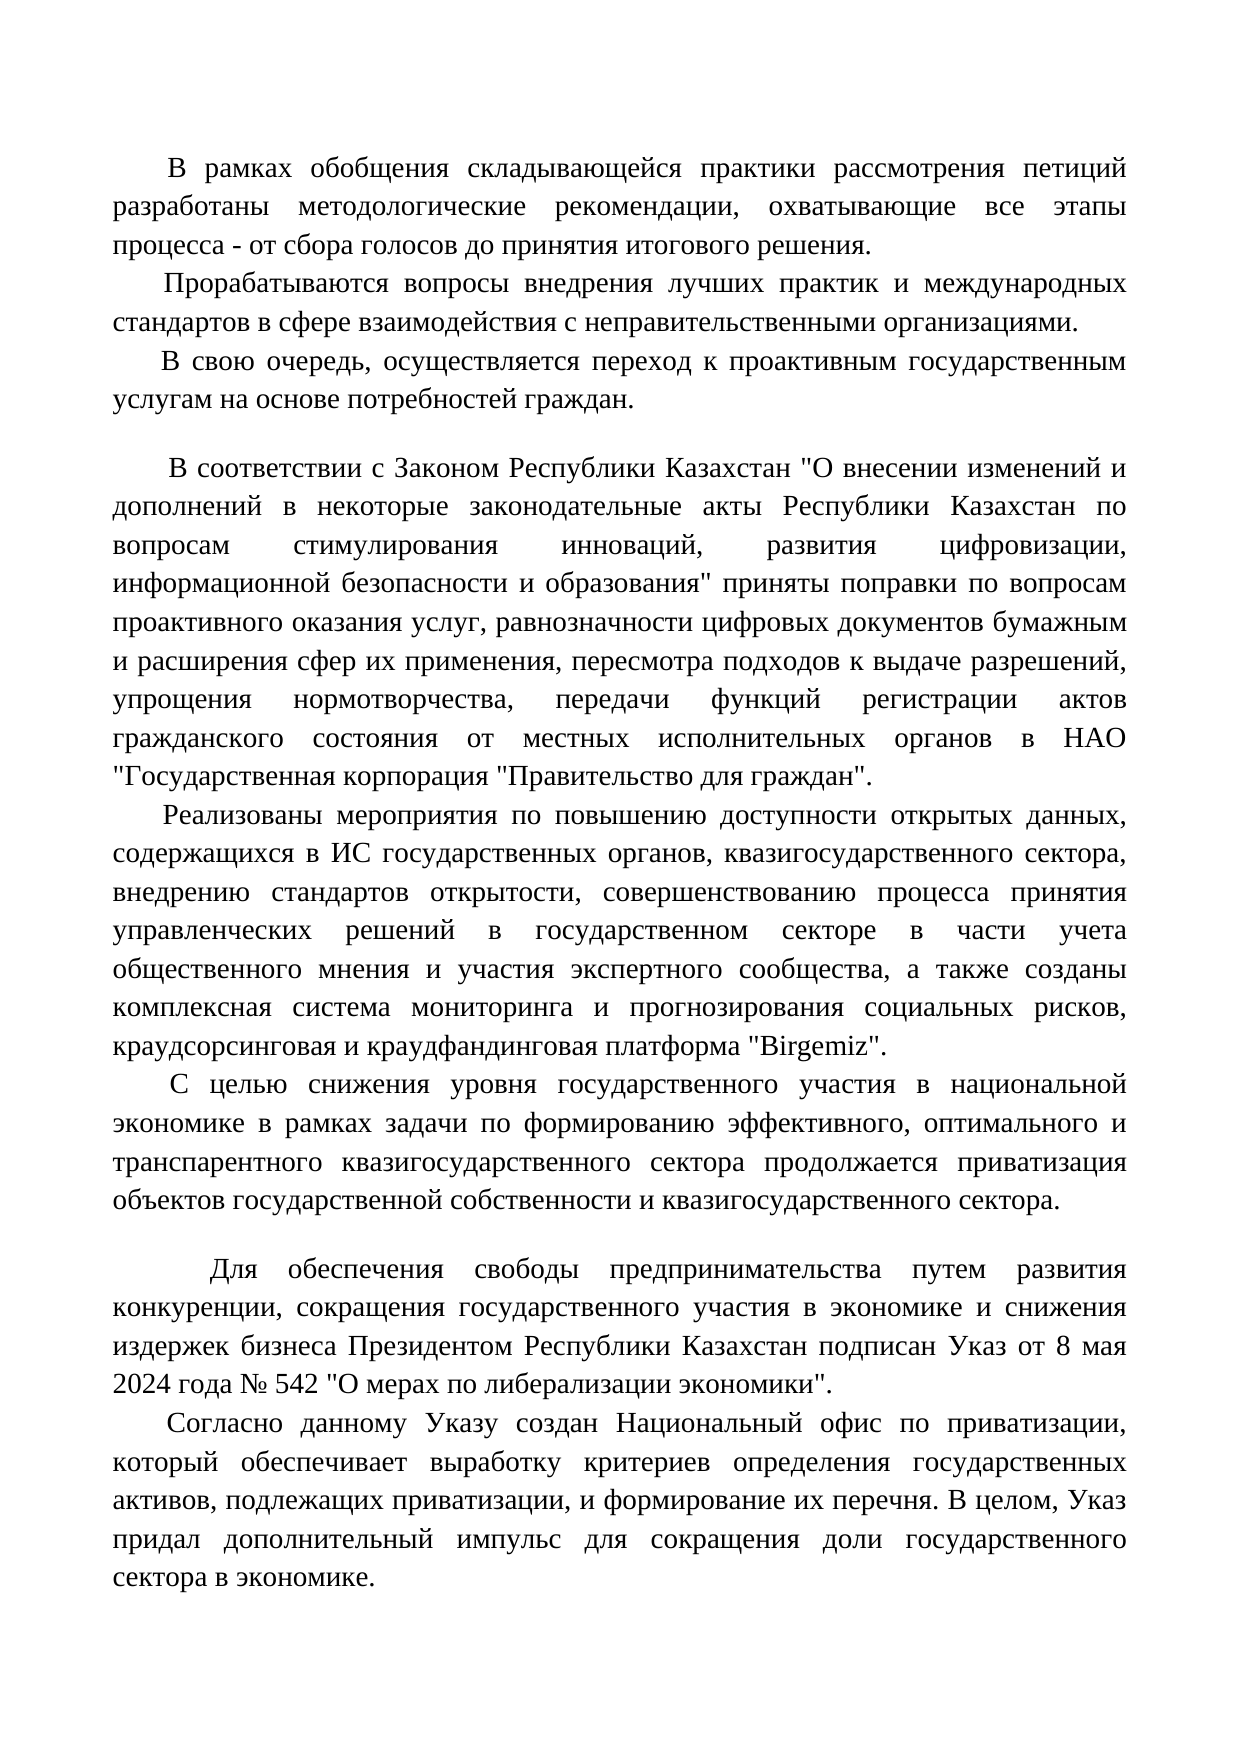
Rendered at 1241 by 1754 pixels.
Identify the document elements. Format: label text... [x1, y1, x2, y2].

text В соответствии с Законом Республики Казахстан "О внесении изменений и дополнений в некоторые законодательные акты Республики Казахстан по вопросам стимулирования инноваций, развития цифровизации, информационной безопасности и образования" приняты поправки по вопросам проактивного оказания услуг, равнозначности цифровых документов бумажным и расширения сфер их применения, пересмотра подходов к выдаче разрешений, упрощения нормотворчества, передачи функций регистрации актов гражданского состояния от местных исполнительных органов в НАО "Государственная корпорация "Правительство для граждан". [112, 450, 1128, 792]
text Для обеспечения свободы предпринимательства путем развития конкуренции, сокращения государственного участия в экономике и снижения издержек бизнеса Президентом Республики Казахстан подписан Указ от 8 мая 2024 года № 542 "О мерах по либерализации экономики". [112, 1251, 1128, 1400]
text Прорабатываются вопросы внедрения лучших практик и международных стандартов в сфере взаимодействия с неправительственными организациями. [112, 266, 1128, 338]
text С целью снижения уровня государственного участия в национальной экономике в рамках задачи по формированию эффективного, оптимального и транспарентного квазигосударственного сектора продолжается приватизация объектов государственной собственности и квазигосударственного сектора. [112, 1067, 1128, 1216]
text Согласно данному Указу создан Национальный офис по приватизации, который обеспечивает выработку критериев определения государственных активов, подлежащих приватизации, и формирование их перечня. В целом, Указ придал дополнительный импульс для сокращения доли государственного сектора в экономике. [112, 1405, 1128, 1593]
text Реализованы мероприятия по повышению доступности открытых данных, содержащихся в ИС государственных органов, квазигосударственного сектора, внедрению стандартов открытости, совершенствованию процесса принятия управленческих решений в государственном секторе в части учета общественного мнения и участия экспертного сообщества, а также созданы комплексная система мониторинга и прогнозирования социальных рисков, краудсорсинговая и краудфандинговая платформа "Birgemiz". [112, 797, 1128, 1062]
text В свою очередь, осуществляется переход к проактивным государственным услугам на основе потребностей граждан. [112, 343, 1128, 415]
text В рамках обобщения складывающейся практики рассмотрения петиций разработаны методологические рекомендации, охватывающие все этапы процесса - от сбора голосов до принятия итогового решения. [112, 150, 1128, 261]
